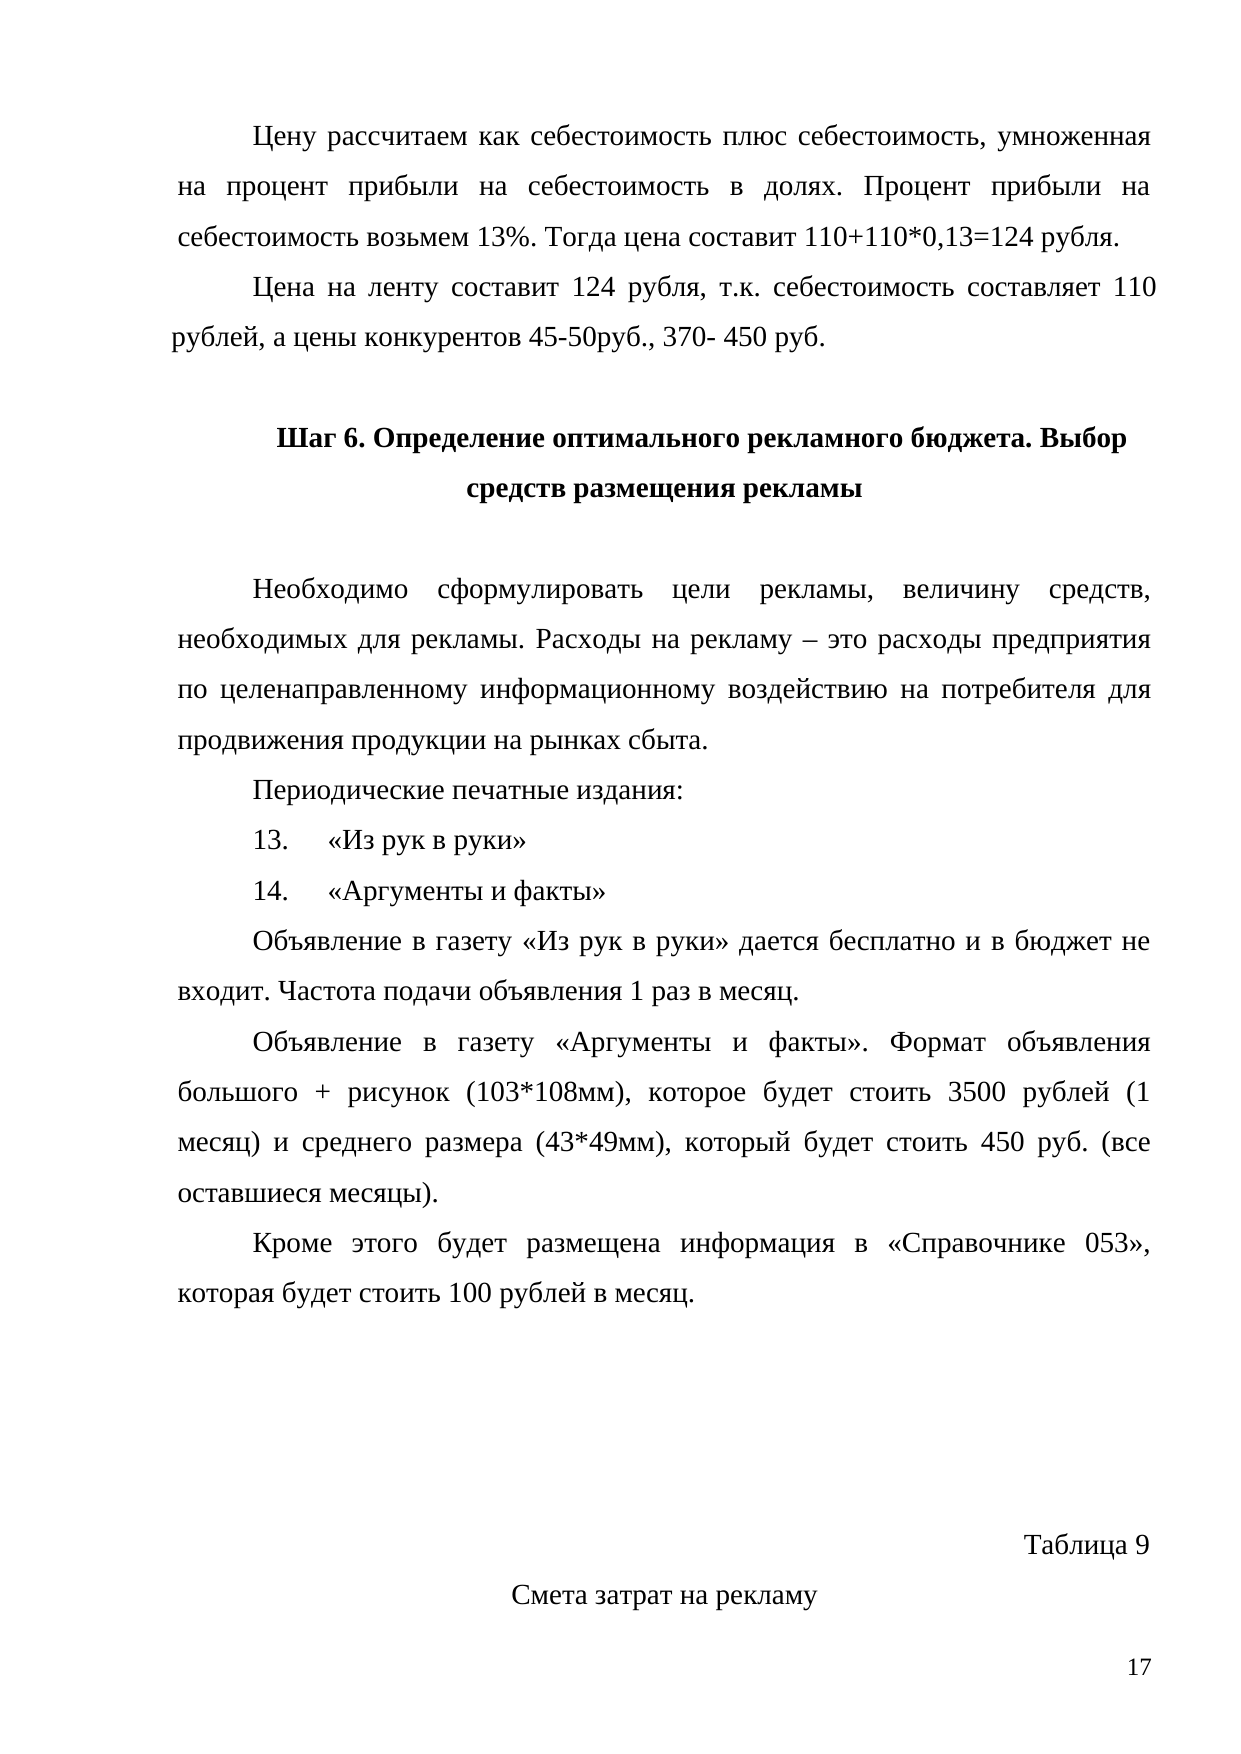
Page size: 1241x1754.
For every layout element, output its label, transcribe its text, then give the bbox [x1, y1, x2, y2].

text Кроме этого будет размещена информация в «Справочнике 053», которая будет стоить 100 рублей в месяц. [177, 1225, 1152, 1309]
text Объявление в газету «Из рук в руки» дается бесплатно и в бюджет не входит. Частота подачи объявления 1 раз в месяц. [177, 923, 1152, 1007]
text Шаг 6. Определение оптимального рекламного бюджета. Выбор средств размещения рекламы [177, 420, 1152, 504]
list «Аргументы и факты» [177, 873, 1152, 906]
text Необходимо сформулировать цели рекламы, величину средств, необходимых для рекламы. Расходы на рекламу – это расходы предприятия по целенаправленному информационному воздействию на потребителя для продвижения продукции на рынках сбыта. [177, 571, 1152, 755]
text Периодические печатные издания: [177, 772, 1152, 806]
text Таблица 9 [177, 1527, 1152, 1560]
text Цену рассчитаем как себестоимость плюс себестоимость, умноженная на процент прибыли на себестоимость в долях. Процент прибыли на себестоимость возьмем 13%. Тогда цена составит 110+110*0,13=124 рубля. [177, 118, 1152, 252]
text Цена на ленту составит 124 рубля, т.к. себестоимость составляет 110 рублей, а цены конкурентов 45-50руб., 370- 450 руб. [171, 269, 1158, 353]
text Смета затрат на рекламу [177, 1577, 1152, 1611]
list «Из рук в руки» [177, 822, 1152, 856]
text Объявление в газету «Аргументы и факты». Формат объявления большого + рисунок (103*108мм), которое будет стоить 3500 рублей (1 месяц) и среднего размера (43*49мм), который будет стоить 450 руб. (все оставшиеся месяцы). [177, 1024, 1152, 1208]
